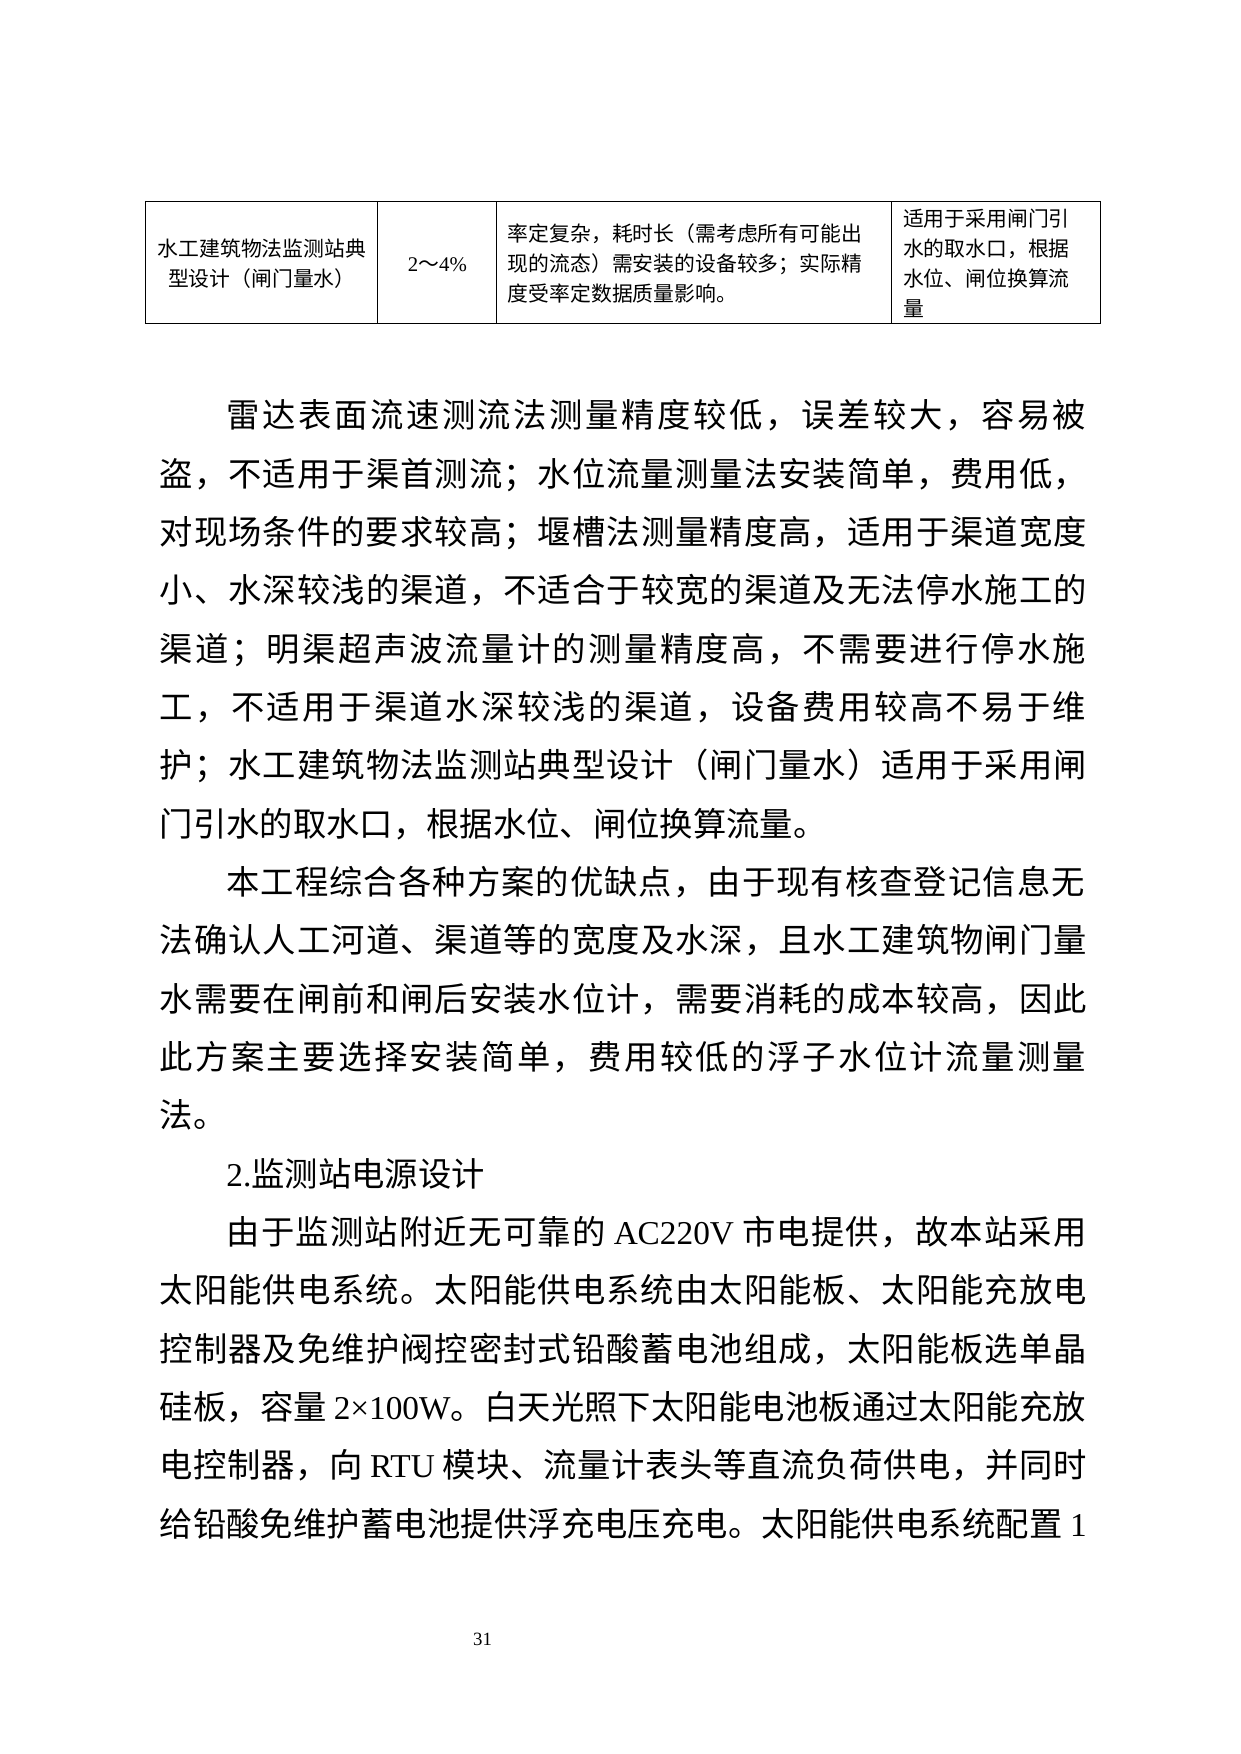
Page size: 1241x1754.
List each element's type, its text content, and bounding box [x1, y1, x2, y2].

table_cell 适用于采用闸门引水的取水口，根据水位、闸位换算流量 [892, 202, 1100, 323]
table_cell 率定复杂，耗时长（需考虑所有可能出现的流态）需安装的设备较多；实际精度受率定数据质量影响。 [497, 202, 891, 323]
table_cell 水工建筑物法监测站典型设计（闸门量水） [146, 202, 377, 323]
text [159, 1198, 1087, 1548]
text 本工程综合各种方案的优缺点，由于现有核查登记信息无法确认人工河道、渠道等的宽度及水深，且水工建筑物闸门量水需要在闸前和闸后安装水位计，需要消耗的成本较高，因此此方案主要选择安装简单，费用较低的浮子水位计流量测量法。 [159, 848, 1087, 1139]
text 2.监测站电源设计 [159, 1139, 1087, 1198]
table_cell 2～4% [378, 202, 496, 323]
text 雷达表面流速测流法测量精度较低，误差较大，容易被盗，不适用于渠首测流；水位流量测量法安装简单，费用低，对现场条件的要求较高；堰槽法测量精度高，适用于渠道宽度小、水深较浅的渠道，不适合于较宽的渠道及无法停水施工的渠道；明渠超声波流量计的测量精度高，不需要进行停水施工，不适用于渠道水深较浅的渠道，设备费用较高不易于维护；水工建筑物法监测站典型设计（闸门量水）适用于采用闸门引水的取水口，根据水位、闸位换算流量。 [159, 381, 1087, 848]
